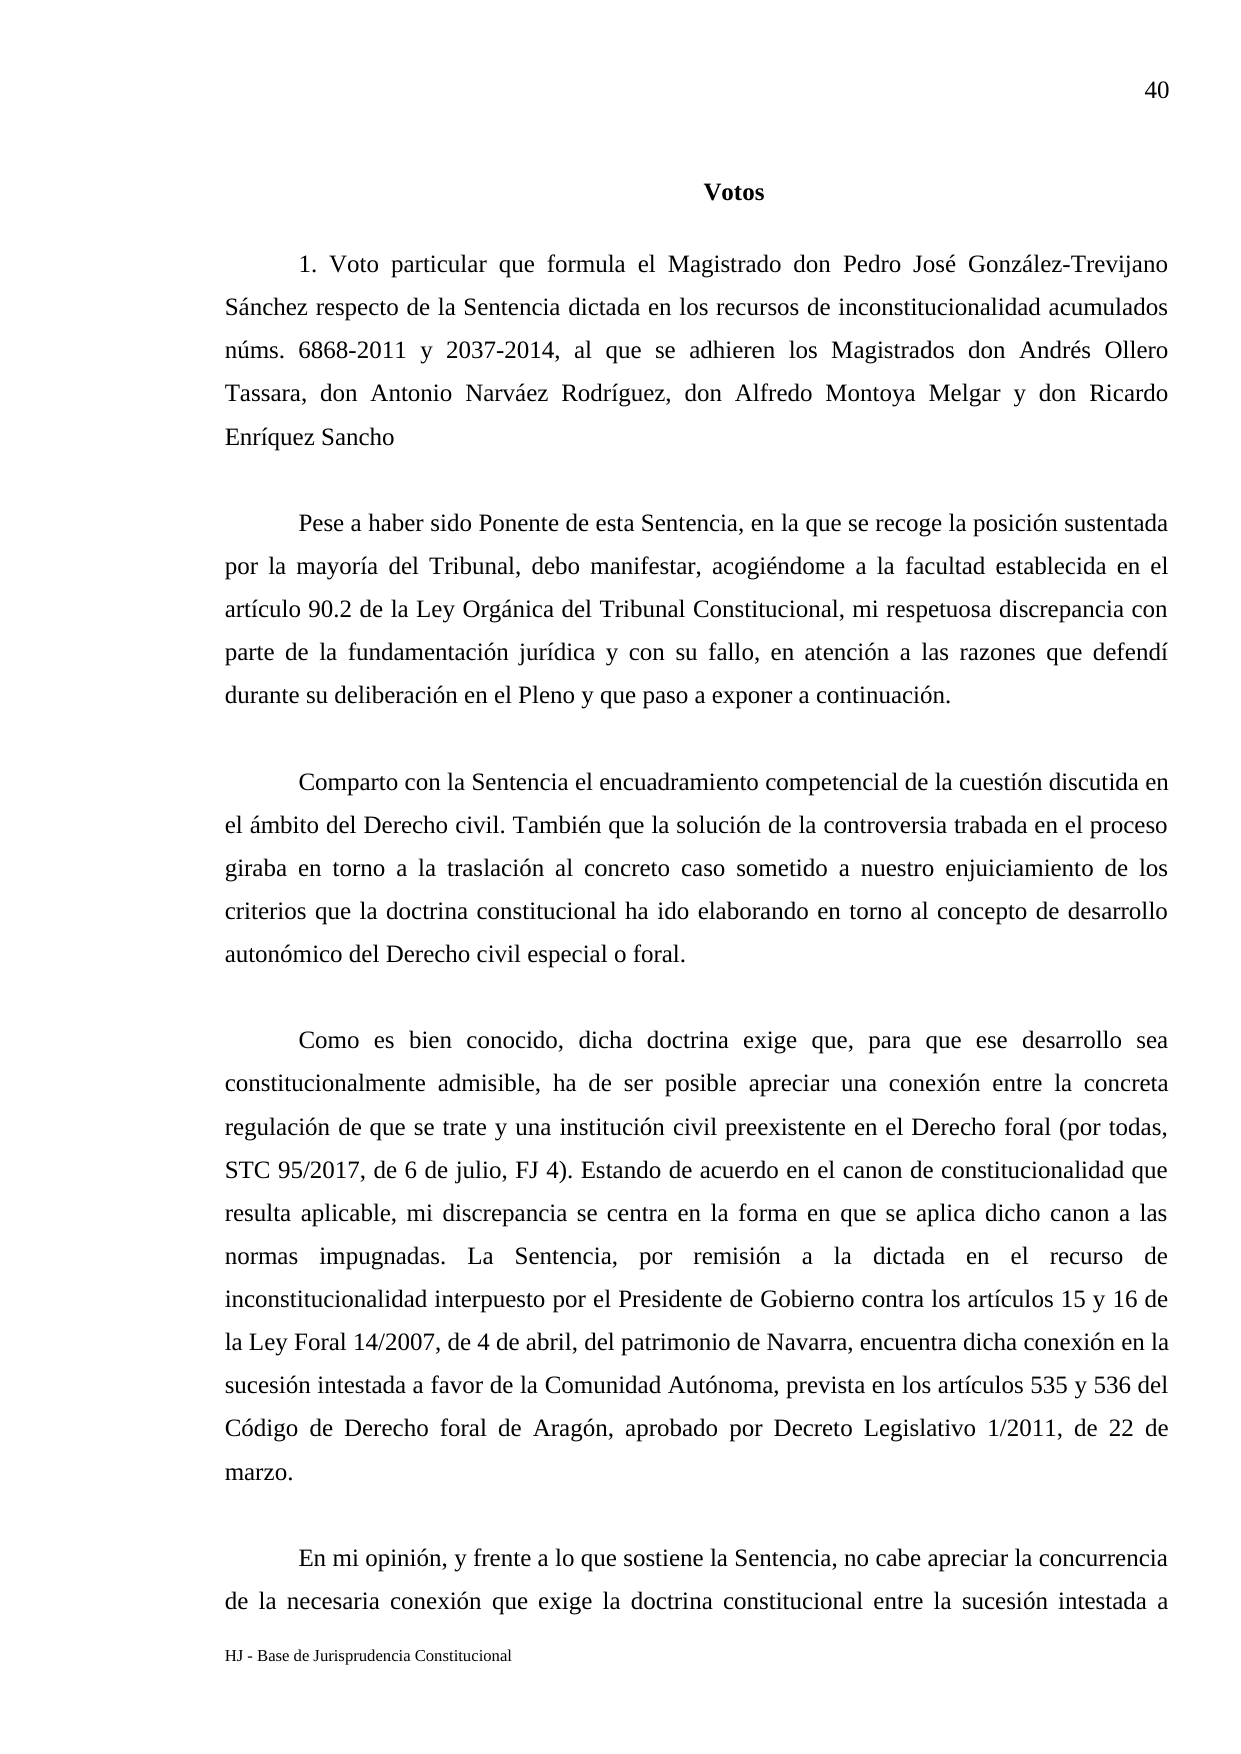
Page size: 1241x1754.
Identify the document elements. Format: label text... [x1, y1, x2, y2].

subtitle Votos [224, 177, 1169, 206]
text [224, 1543, 1169, 1615]
text Como es bien conocido, dicha doctrina exige que, para que ese desarrollo sea constitucionalmente admisible, ha de ser posible apreciar una conexión entre la concreta regulación de que se trate y una institución civil preexistente en el Derecho foral (por todas, STC 95/2017, de 6 de julio, FJ 4). Estando de acuerdo en el canon de constitucionalidad que resulta aplicable, mi discrepancia se centra en la forma en que se aplica dicho canon a las normas impugnadas. La Sentencia, por remisión a la dictada en el recurso de inconstitucionalidad interpuesto por el Presidente de Gobierno contra los artículos 15 y 16 de la Ley Foral 14/2007, de 4 de abril, del patrimonio de Navarra, encuentra dicha conexión en la sucesión intestada a favor de la Comunidad Autónoma, prevista en los artículos 535 y 536 del Código de Derecho foral de Aragón, aprobado por Decreto Legislativo 1/2011, de 22 de marzo. [224, 1025, 1169, 1485]
text 1. Voto particular que formula el Magistrado don Pedro José González-Trevijano Sánchez respecto de la Sentencia dictada en los recursos de inconstitucionalidad acumulados núms. 6868-2011 y 2037-2014, al que se adhieren los Magistrados don Andrés Ollero Tassara, don Antonio Narváez Rodríguez, don Alfredo Montoya Melgar y don Ricardo Enríquez Sancho [224, 249, 1169, 450]
text Comparto con la Sentencia el encuadramiento competencial de la cuestión discutida en el ámbito del Derecho civil. También que la solución de la controversia trabada en el proceso giraba en torno a la traslación al concreto caso sometido a nuestro enjuiciamiento de los criterios que la doctrina constitucional ha ido elaborando en torno al concepto de desarrollo autonómico del Derecho civil especial o foral. [224, 767, 1169, 968]
text Pese a haber sido Ponente de esta Sentencia, en la que se recoge la posición sustentada por la mayoría del Tribunal, debo manifestar, acogiéndome a la facultad establecida en el artículo 90.2 de la Ley Orgánica del Tribunal Constitucional, mi respetuosa discrepancia con parte de la fundamentación jurídica y con su fallo, en atención a las razones que defendí durante su deliberación en el Pleno y que paso a exponer a continuación. [224, 508, 1169, 709]
